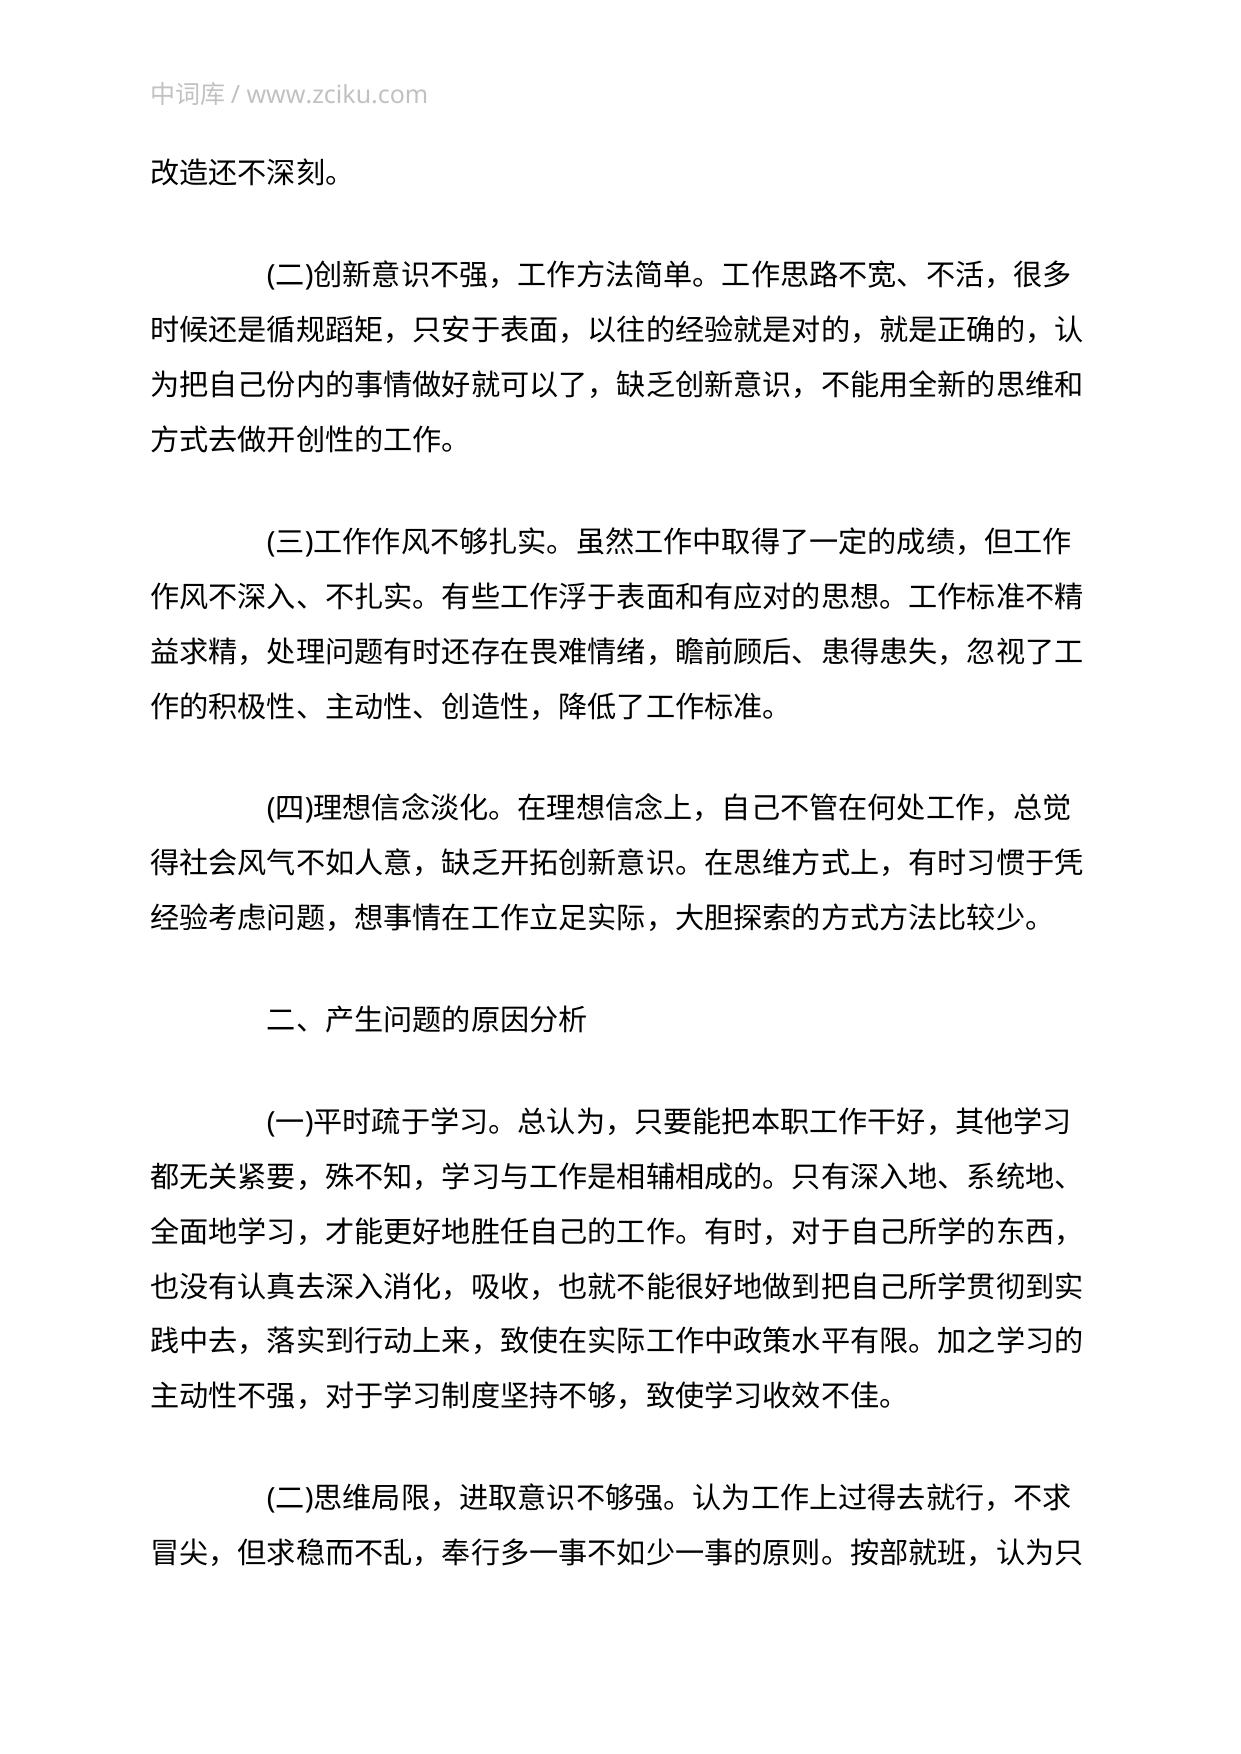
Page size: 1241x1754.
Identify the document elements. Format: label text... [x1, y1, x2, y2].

text 二、产生问题的原因分析 [150, 997, 1090, 1039]
text (三)工作作风不够扎实。虽然工作中取得了一定的成绩，但工作作风不深入、不扎实。有些工作浮于表面和有应对的思想。工作标准不精益求精，处理问题有时还存在畏难情绪，瞻前顾后、患得患失，忽视了工作的积极性、主动性、创造性，降低了工作标准。 [150, 518, 1090, 725]
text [150, 150, 1090, 192]
text (四)理想信念淡化。在理想信念上，自己不管在何处工作，总觉得社会风气不如人意，缺乏开拓创新意识。在思维方式上，有时习惯于凭经验考虑问题，想事情在工作立足实际，大胆探索的方式方法比较少。 [150, 785, 1090, 937]
text (二)创新意识不强，工作方法简单。工作思路不宽、不活，很多时候还是循规蹈矩，只安于表面，以往的经验就是对的，就是正确的，认为把自己份内的事情做好就可以了，缺乏创新意识，不能用全新的思维和方式去做开创性的工作。 [150, 252, 1090, 459]
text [150, 1475, 1090, 1572]
text (一)平时疏于学习。总认为，只要能把本职工作干好，其他学习都无关紧要，殊不知，学习与工作是相辅相成的。只有深入地、系统地、全面地学习，才能更好地胜任自己的工作。有时，对于自己所学的东西，也没有认真去深入消化，吸收，也就不能很好地做到把自己所学贯彻到实践中去，落实到行动上来，致使在实际工作中政策水平有限。加之学习的主动性不强，对于学习制度坚持不够，致使学习收效不佳。 [150, 1098, 1090, 1415]
